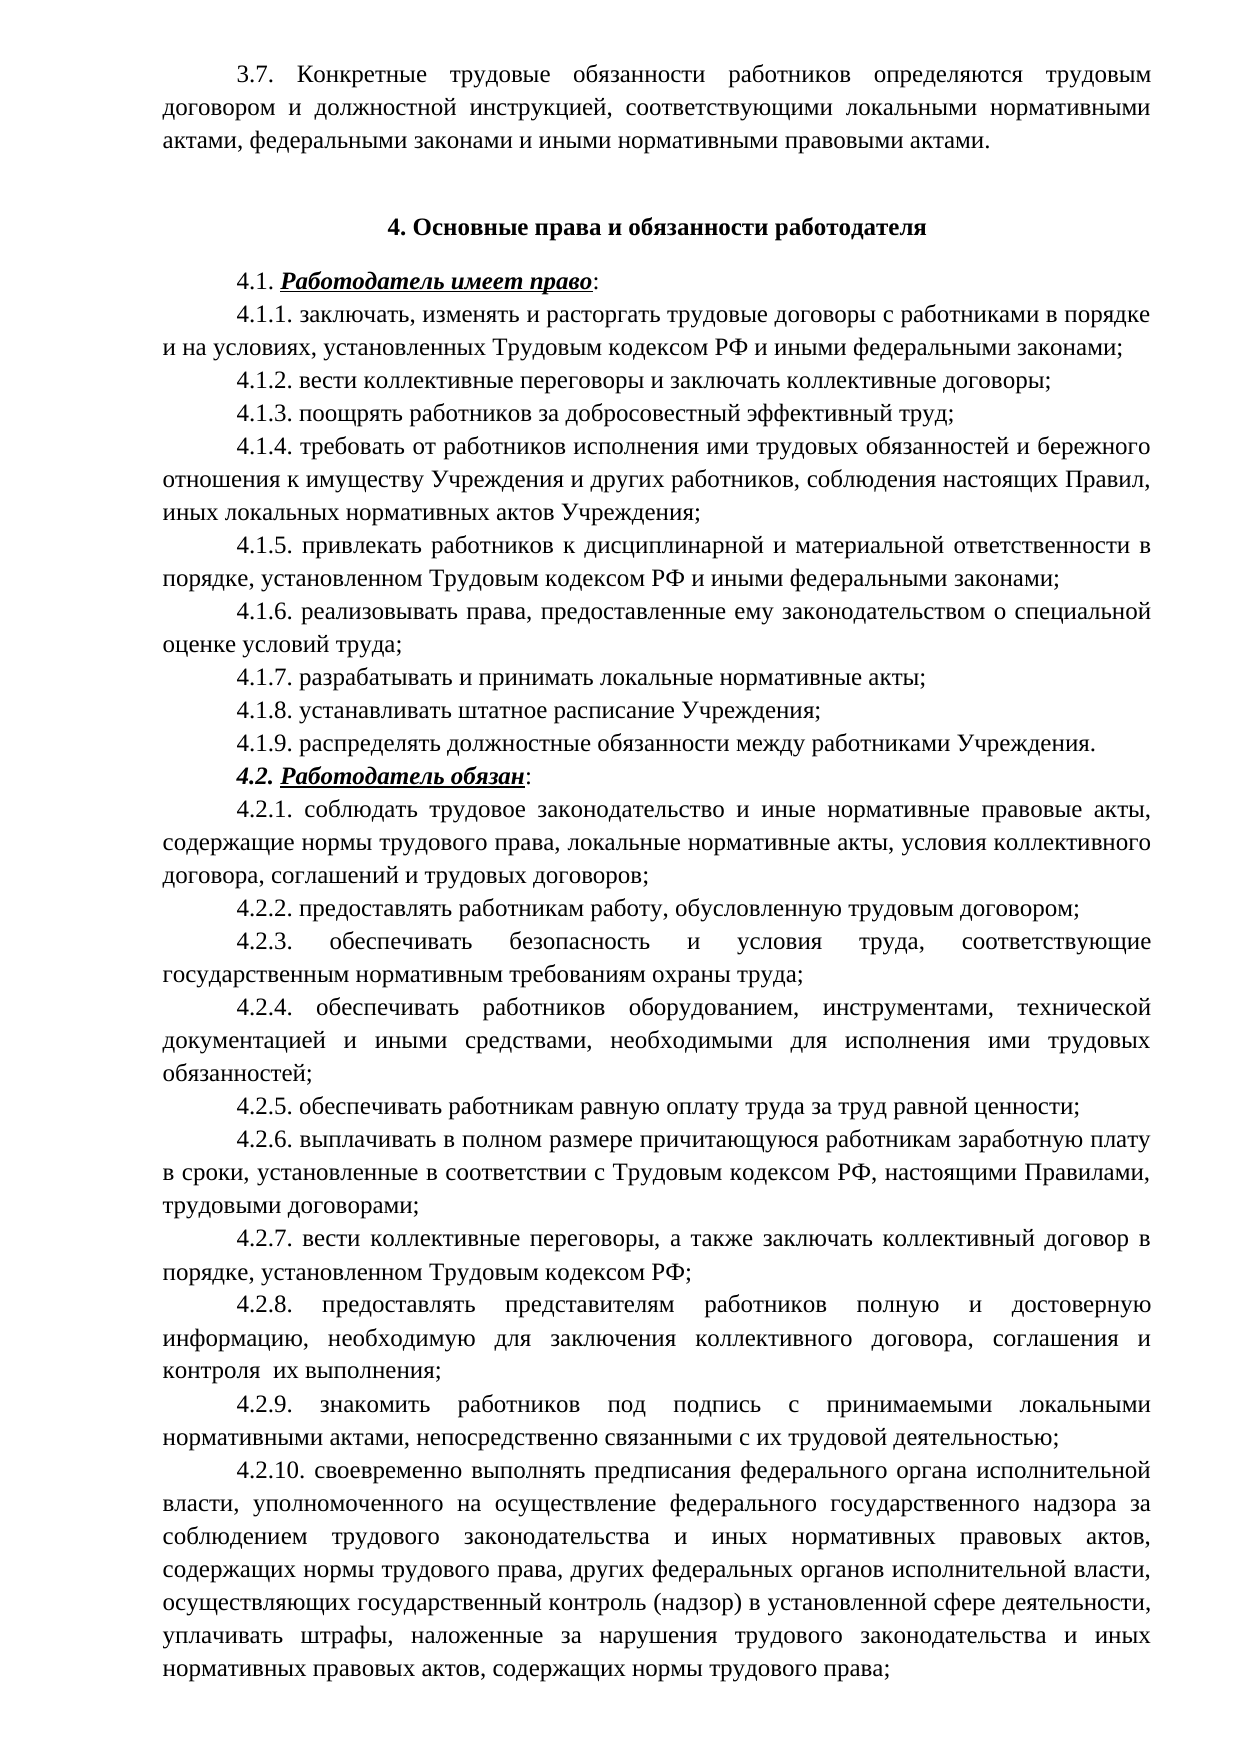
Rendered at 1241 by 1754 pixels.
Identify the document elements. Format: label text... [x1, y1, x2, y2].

text 4.1.2. вести коллективные переговоры и заключать коллективные договоры; [162, 365, 1152, 394]
text 4.1.6. реализовывать права, предоставленные ему законодательством о специальной оценке условий труда; [162, 596, 1152, 658]
text 4.1.8. устанавливать штатное расписание Учреждения; [162, 695, 1152, 724]
text 4.2.2. предоставлять работникам работу, обусловленную трудовым договором; [162, 893, 1152, 922]
text 4.1.3. поощрять работников за добросовестный эффективный труд; [162, 398, 1152, 427]
text 4.1.7. разрабатывать и принимать локальные нормативные акты; [162, 662, 1152, 691]
text 4.2.10. своевременно выполнять предписания федерального органа исполнительной власти, уполномоченного на осуществление федерального государственного надзора за соблюдением трудового законодательства и иных нормативных правовых актов, содержащих нормы трудового права, других федеральных органов исполнительной власти, осуществляющих государственный контроль (надзор) в установленной сфере деятельности, уплачивать штрафы, наложенные за нарушения трудового законодательства и иных нормативных правовых актов, содержащих нормы трудового права; [162, 1455, 1152, 1682]
text 4.2.1. соблюдать трудовое законодательство и иные нормативные правовые акты, содержащие нормы трудового права, локальные нормативные акты, условия коллективного договора, соглашений и трудовых договоров; [162, 794, 1152, 889]
text 4.2.7. вести коллективные переговоры, а также заключать коллективный договор в порядке, установленном Трудовым кодексом РФ; [162, 1223, 1152, 1285]
text 4.1.9. распределять должностные обязанности между работниками Учреждения. [162, 728, 1152, 757]
text 4.1.1. заключать, изменять и расторгать трудовые договоры с работниками в порядке и на условиях, установленных Трудовым кодексом РФ и иными федеральными законами; [162, 299, 1152, 361]
text 4.2.8. предоставлять представителям работников полную и достоверную информацию, необходимую для заключения коллективного договора, соглашения и контроля их выполнения; [162, 1289, 1152, 1384]
text 3.7. Конкретные трудовые обязанности работников определяются трудовым договором и должностной инструкцией, соответствующими локальными нормативными актами, федеральными законами и иными нормативными правовыми актами. [162, 59, 1152, 154]
text 4.2.9. знакомить работников под подпись с принимаемыми локальными нормативными актами, непосредственно связанными с их трудовой деятельностью; [162, 1389, 1152, 1450]
text 4.2.5. обеспечивать работникам равную оплату труда за труд равной ценности; [162, 1091, 1152, 1120]
text 4.2.4. обеспечивать работников оборудованием, инструментами, технической документацией и иными средствами, необходимыми для исполнения ими трудовых обязанностей; [162, 992, 1152, 1087]
text 4.2.3. обеспечивать безопасность и условия труда, соответствующие государственным нормативным требованиям охраны труда; [162, 926, 1152, 988]
text 4.1.5. привлекать работников к дисциплинарной и материальной ответственности в порядке, установленном Трудовым кодексом РФ и иными федеральными законами; [162, 530, 1152, 592]
text 4.1. Работодатель имеет право: [162, 266, 1152, 295]
text 4.2. Работодатель обязан: [162, 761, 1152, 790]
text 4.2.6. выплачивать в полном размере причитающуюся работникам заработную плату в сроки, установленные в соответствии с Трудовым кодексом РФ, настоящими Правилами, трудовыми договорами; [162, 1124, 1152, 1219]
text 4. Основные права и обязанности работодателя [162, 212, 1152, 241]
text 4.1.4. требовать от работников исполнения ими трудовых обязанностей и бережного отношения к имуществу Учреждения и других работников, соблюдения настоящих Правил, иных локальных нормативных актов Учреждения; [162, 431, 1152, 526]
